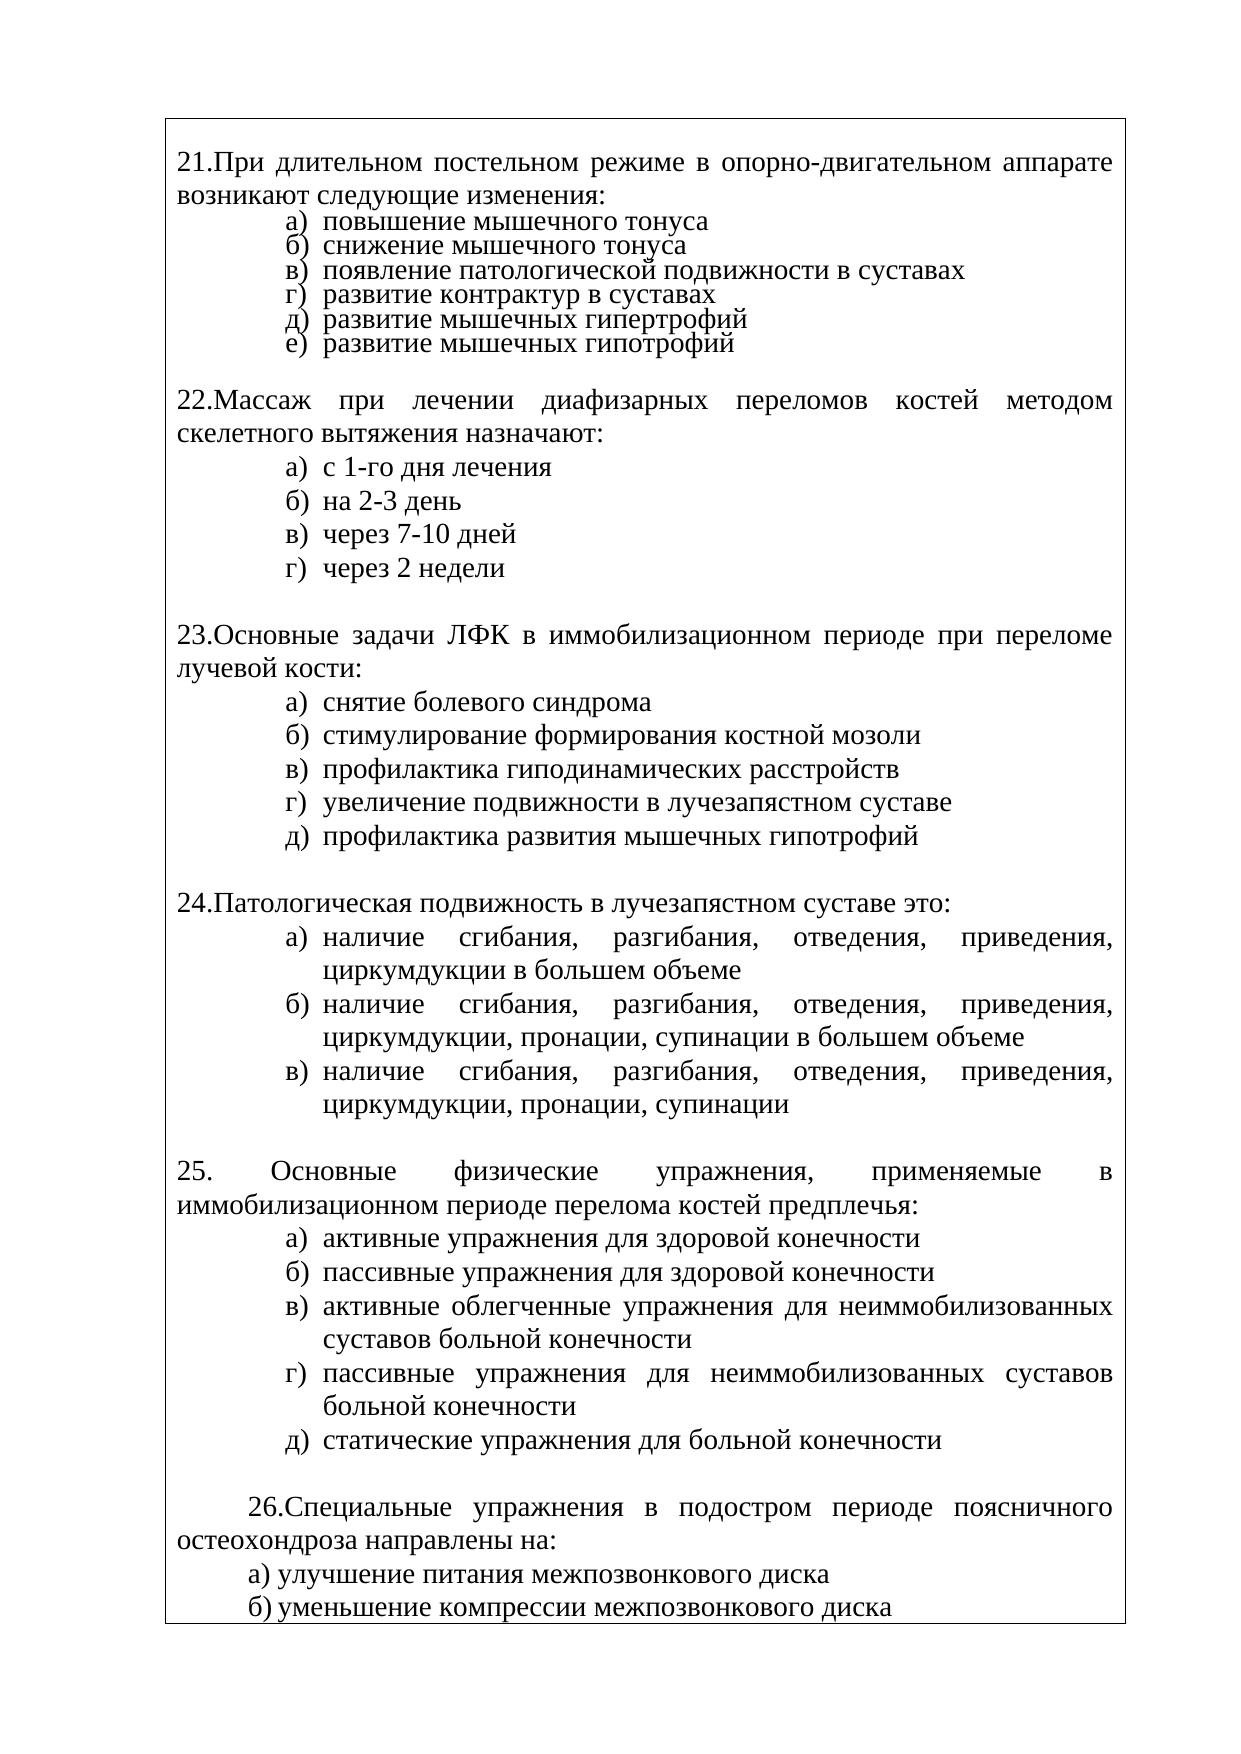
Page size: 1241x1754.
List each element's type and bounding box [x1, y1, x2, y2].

table_cell [166, 119, 1125, 1623]
